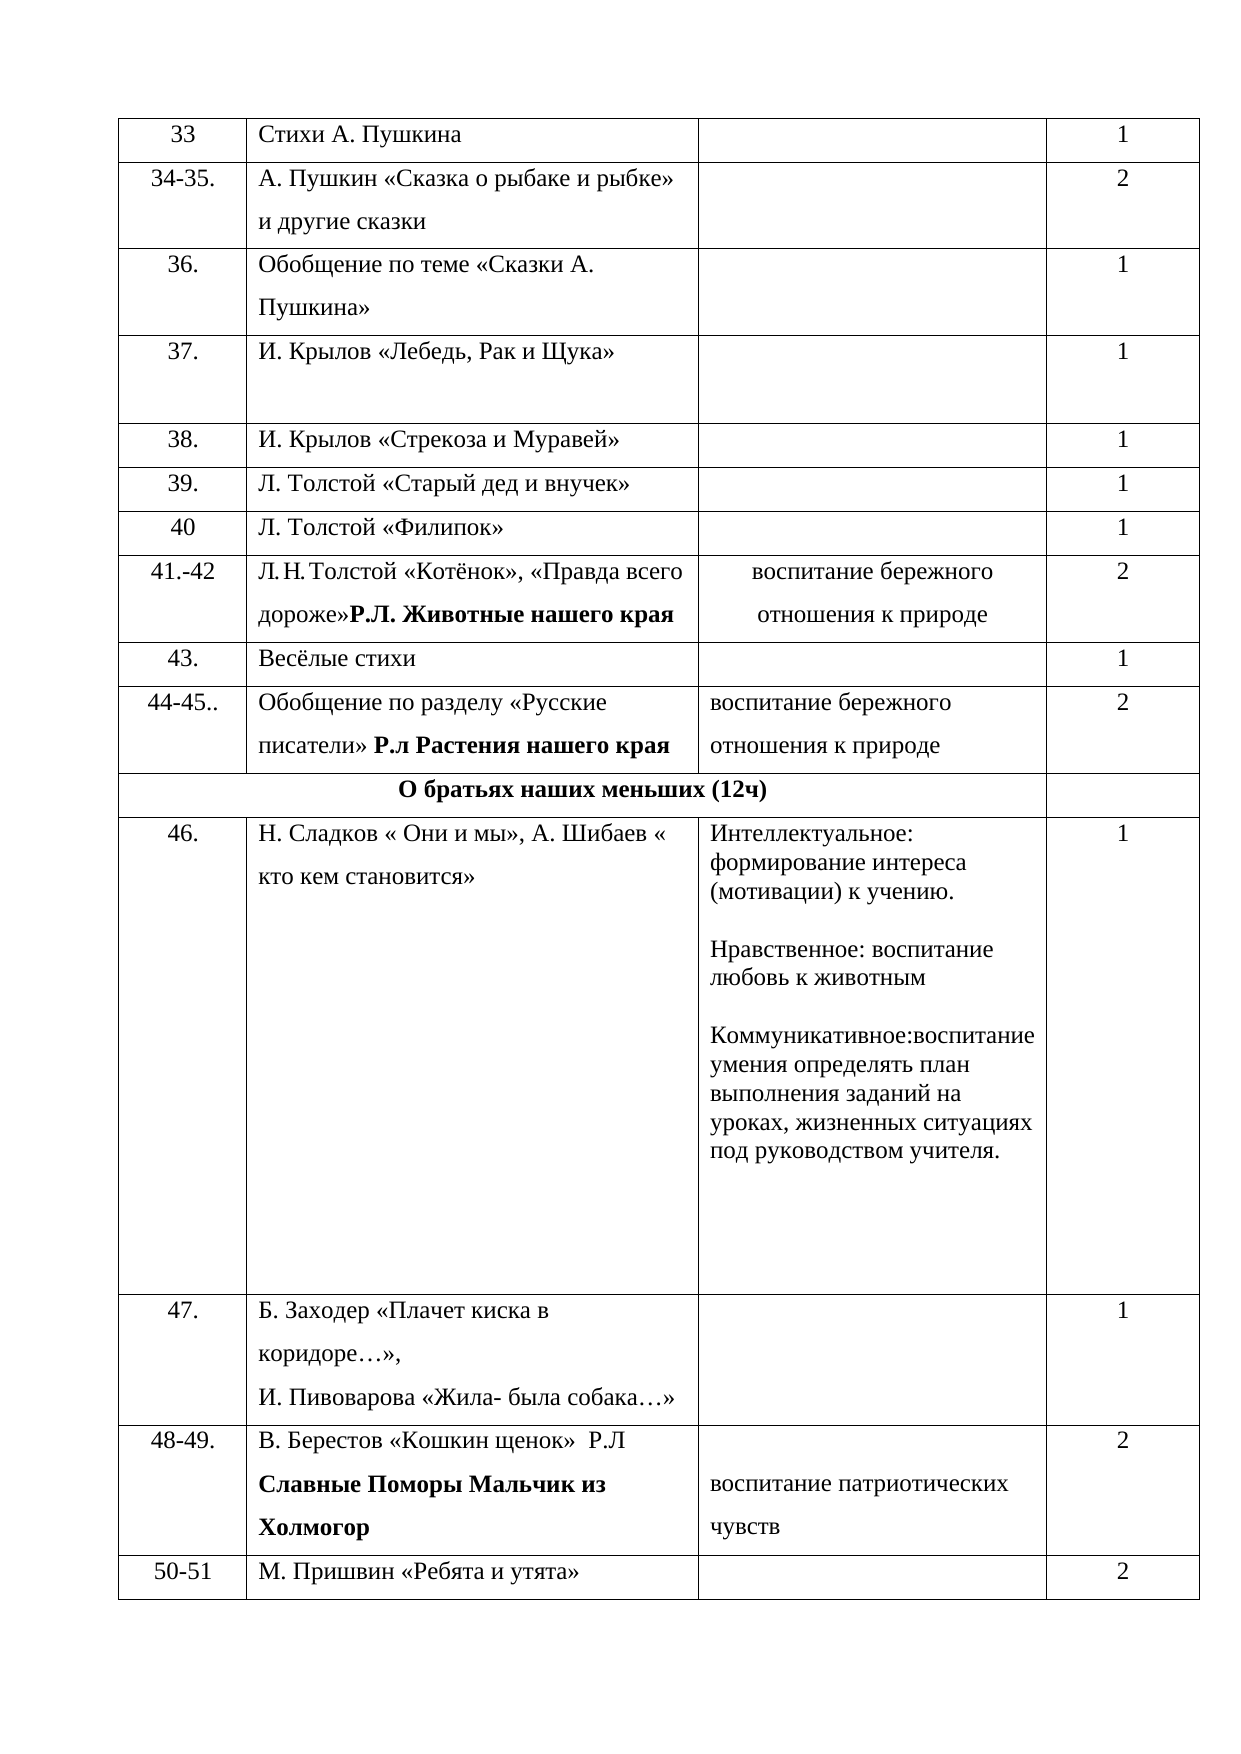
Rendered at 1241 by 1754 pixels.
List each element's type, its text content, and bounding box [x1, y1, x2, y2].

table_cell 36. [119, 249, 246, 335]
table_cell 2 [1047, 556, 1199, 642]
table_cell А. Пушкин «Сказка о рыбаке и рыбке» и другие сказки [247, 163, 698, 248]
table_cell Б. Заходер «Плачет киска в коридоре…», И. Пивоварова «Жила- была собака…» [247, 1295, 698, 1424]
table_cell 2 [1047, 1426, 1199, 1555]
table_cell Л. Толстой «Филипок» [247, 512, 698, 555]
table_cell воспитание бережного отношения к природе [699, 687, 1046, 773]
table_cell [699, 468, 1046, 511]
table_cell 37. [119, 336, 246, 423]
table_cell Л. Н. Толстой «Котёнок», «Правда всего дороже»Р.Л. Животные нашего края [247, 556, 698, 642]
table_cell 39. [119, 468, 246, 511]
table_cell Обобщение по разделу «Русские писатели» Р.л Растения нашего края [247, 687, 698, 773]
table_cell 2 [1047, 1556, 1199, 1599]
table_cell Стихи А. Пушкина [247, 119, 698, 162]
table_cell И. Крылов «Лебедь, Рак и Щука» [247, 336, 698, 423]
table_cell 1 [1047, 424, 1199, 467]
table_cell Л. Толстой «Старый дед и внучек» [247, 468, 698, 511]
table_cell воспитание бережного отношения к природе [699, 556, 1046, 642]
table_cell 47. [119, 1295, 246, 1424]
table_cell [699, 1556, 1046, 1599]
table_cell 33 [119, 119, 246, 162]
table_cell 46. [119, 818, 246, 1294]
table_cell 50-51 [119, 1556, 246, 1599]
table_cell 38. [119, 424, 246, 467]
table_cell И. Крылов «Стрекоза и Муравей» [247, 424, 698, 467]
table_cell 1 [1047, 818, 1199, 1294]
table_cell 40 [119, 512, 246, 555]
table_cell воспитание патриотических чувств [699, 1426, 1046, 1555]
table_cell 48-49. [119, 1426, 246, 1555]
table_cell Интеллектуальное: формирование интереса (мотивации) к учению. Нравственное: воспитание любовь к животным Коммуникативное:воспитание умения определять план выполнения заданий на уроках, жизненных ситуациях под руководством учителя. [699, 818, 1046, 1294]
table_cell 1 [1047, 336, 1199, 423]
table_cell Н. Сладков « Они и мы», А. Шибаев « кто кем становится» [247, 818, 698, 1294]
table_cell [699, 424, 1046, 467]
table_cell 1 [1047, 249, 1199, 335]
table_cell [1047, 774, 1199, 817]
table_cell [699, 119, 1046, 162]
table_cell [699, 512, 1046, 555]
table_cell 41.-42 [119, 556, 246, 642]
table_cell В. Берестов «Кошкин щенок» Р.Л Славные Поморы Мальчик из Холмогор [247, 1426, 698, 1555]
table_cell [699, 336, 1046, 423]
table_cell Весёлые стихи [247, 643, 698, 686]
table_cell Обобщение по теме «Сказки А. Пушкина» [247, 249, 698, 335]
table_cell 2 [1047, 687, 1199, 773]
table_cell 34-35. [119, 163, 246, 248]
table_cell [699, 643, 1046, 686]
table_cell [699, 1295, 1046, 1424]
table_cell 43. [119, 643, 246, 686]
table_cell 1 [1047, 643, 1199, 686]
table_cell 1 [1047, 1295, 1199, 1424]
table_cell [247, 1556, 698, 1599]
table_cell 1 [1047, 468, 1199, 511]
table_cell О братьях наших меньших (12ч) [119, 774, 1046, 817]
table_cell 44-45.. [119, 687, 246, 773]
table_cell [699, 163, 1046, 248]
table_cell 2 [1047, 163, 1199, 248]
table_cell [699, 249, 1046, 335]
table_cell 1 [1047, 119, 1199, 162]
table_cell 1 [1047, 512, 1199, 555]
